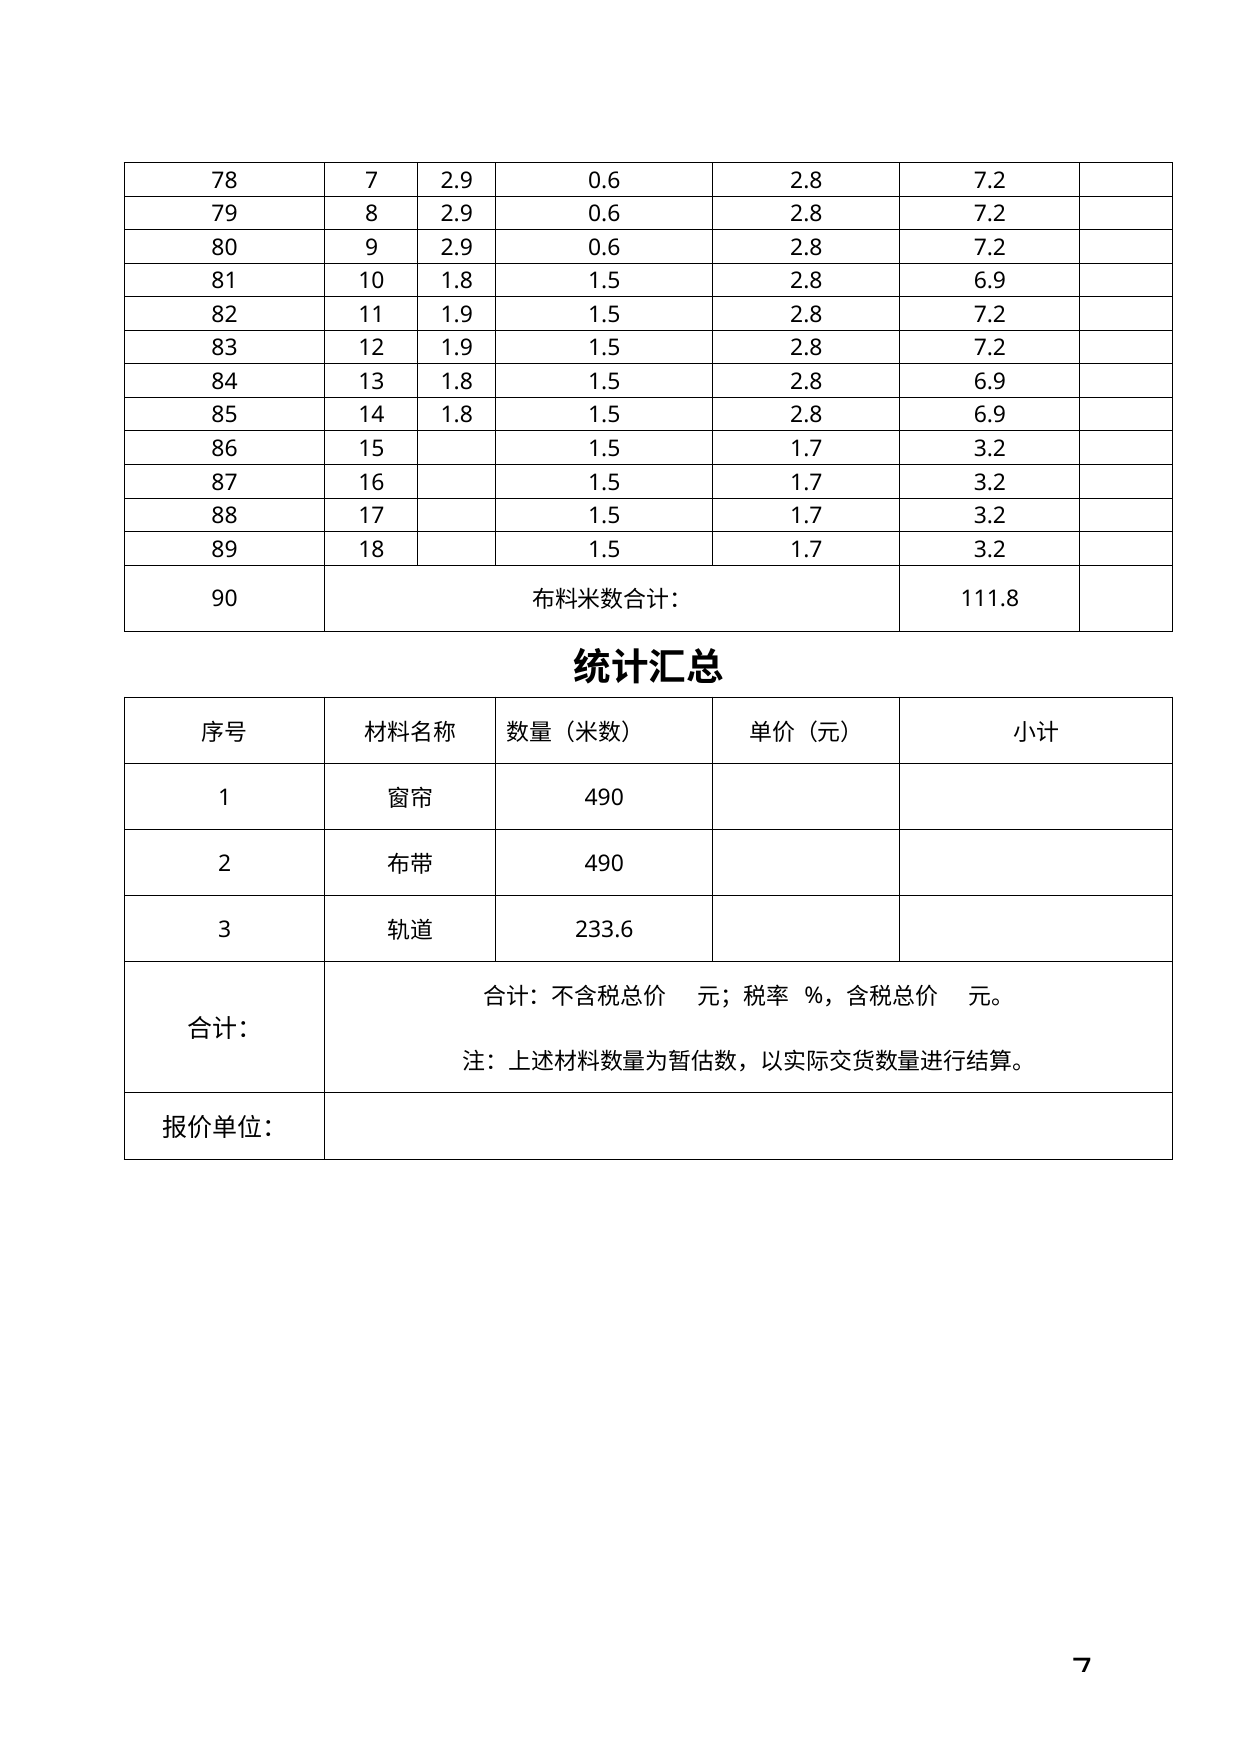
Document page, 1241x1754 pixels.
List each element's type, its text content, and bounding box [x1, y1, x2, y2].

table_cell [418, 465, 495, 497]
table_cell 111.8 [900, 566, 1079, 631]
table_cell 11 [325, 297, 417, 330]
table_cell 3.2 [900, 465, 1079, 497]
table_cell 1.5 [496, 431, 712, 464]
table_cell 6.9 [900, 398, 1079, 430]
table_cell [1080, 465, 1172, 497]
table_cell [1080, 499, 1172, 531]
table_cell 7.2 [900, 197, 1079, 229]
table_cell 2.9 [418, 163, 495, 196]
table_cell 18 [325, 532, 417, 564]
table_cell 2.9 [418, 230, 495, 263]
table_cell 布料米数合计： [325, 566, 899, 631]
table_cell 6.9 [900, 364, 1079, 397]
table_cell 2.8 [713, 163, 899, 196]
table_cell 3.2 [900, 532, 1079, 564]
table_cell [900, 764, 1172, 829]
table_cell 90 [125, 566, 324, 631]
table_cell [1080, 398, 1172, 430]
table_cell 数量（米数） [496, 698, 712, 763]
table_cell 合计： [125, 962, 324, 1092]
table_cell [1080, 566, 1172, 631]
table_cell [1080, 532, 1172, 564]
table_cell 80 [125, 230, 324, 263]
table_cell [1080, 197, 1172, 229]
table_cell 2 [125, 830, 324, 895]
table_cell 85 [125, 398, 324, 430]
table_cell 10 [325, 264, 417, 296]
table_cell 9 [325, 230, 417, 263]
table_cell 1.9 [418, 331, 495, 363]
table_cell 86 [125, 431, 324, 464]
table_cell 2.8 [713, 331, 899, 363]
table_cell 16 [325, 465, 417, 497]
table_cell [325, 1093, 1172, 1158]
table_cell 窗帘 [325, 764, 495, 829]
table_cell 0.6 [496, 163, 712, 196]
table_cell 1.5 [496, 465, 712, 497]
table_cell [1080, 264, 1172, 296]
table_cell 8 [325, 197, 417, 229]
table_cell 1 [125, 764, 324, 829]
table_cell 89 [125, 532, 324, 564]
table_cell 490 [496, 764, 712, 829]
table_cell 2.9 [418, 197, 495, 229]
table_cell [418, 532, 495, 564]
table_cell [1080, 331, 1172, 363]
table_cell 233.6 [496, 896, 712, 961]
table_cell 0.6 [496, 230, 712, 263]
table_cell 490 [496, 830, 712, 895]
table_cell 1.7 [713, 431, 899, 464]
table_cell 7.2 [900, 331, 1079, 363]
table_cell 2.8 [713, 197, 899, 229]
table_cell 1.8 [418, 264, 495, 296]
table_cell 2.8 [713, 364, 899, 397]
table_cell 7.2 [900, 230, 1079, 263]
table_cell [1080, 297, 1172, 330]
table_cell 1.7 [713, 499, 899, 531]
table_cell [1080, 364, 1172, 397]
table_cell [900, 830, 1172, 895]
table_cell 轨道 [325, 896, 495, 961]
table_cell 0.6 [496, 197, 712, 229]
table_cell 1.7 [713, 465, 899, 497]
table_cell [713, 764, 899, 829]
table_cell [1080, 230, 1172, 263]
table_cell 14 [325, 398, 417, 430]
table_cell 小计 [900, 698, 1172, 763]
table_cell 1.9 [418, 297, 495, 330]
table_cell 7.2 [900, 163, 1079, 196]
table_cell 1.5 [496, 331, 712, 363]
table_cell 3.2 [900, 431, 1079, 464]
table_cell [1080, 163, 1172, 196]
table_cell 1.5 [496, 499, 712, 531]
table_cell 布带 [325, 830, 495, 895]
table_cell 15 [325, 431, 417, 464]
table_cell 1.8 [418, 398, 495, 430]
table_cell 2.8 [713, 230, 899, 263]
table_cell 1.5 [496, 398, 712, 430]
table_cell 17 [325, 499, 417, 531]
table_cell 78 [125, 163, 324, 196]
table_cell 7 [325, 163, 417, 196]
table_cell [713, 896, 899, 961]
table_cell [713, 830, 899, 895]
table_cell 84 [125, 364, 324, 397]
table_cell 79 [125, 197, 324, 229]
table_cell [418, 499, 495, 531]
table_cell 单价（元） [713, 698, 899, 763]
table_cell [1080, 431, 1172, 464]
table_cell 材料名称 [325, 698, 495, 763]
table_cell 2.8 [713, 297, 899, 330]
table_cell 7.2 [900, 297, 1079, 330]
table_cell [418, 431, 495, 464]
table_cell 统计汇总 [124, 632, 1173, 697]
table_cell 1.5 [496, 264, 712, 296]
table_cell 1.8 [418, 364, 495, 397]
table_cell 2.8 [713, 264, 899, 296]
table_cell 1.5 [496, 297, 712, 330]
table_cell 序号 [125, 698, 324, 763]
table_cell 6.9 [900, 264, 1079, 296]
table_cell 83 [125, 331, 324, 363]
table_cell 12 [325, 331, 417, 363]
table_cell 81 [125, 264, 324, 296]
table_cell 3 [125, 896, 324, 961]
table_cell 1.5 [496, 364, 712, 397]
table_cell [900, 896, 1172, 961]
table_cell 88 [125, 499, 324, 531]
table_cell 3.2 [900, 499, 1079, 531]
table_cell 1.5 [496, 532, 712, 564]
table_cell 1.7 [713, 532, 899, 564]
table_cell 报价单位： [125, 1093, 324, 1158]
table_cell 合计：不含税总价 元；税率 %，含税总价 元。 注：上述材料数量为暂估数，以实际交货数量进行结算。 [325, 962, 1172, 1092]
table_cell 2.8 [713, 398, 899, 430]
table_cell 87 [125, 465, 324, 497]
table_cell 13 [325, 364, 417, 397]
table_cell 82 [125, 297, 324, 330]
